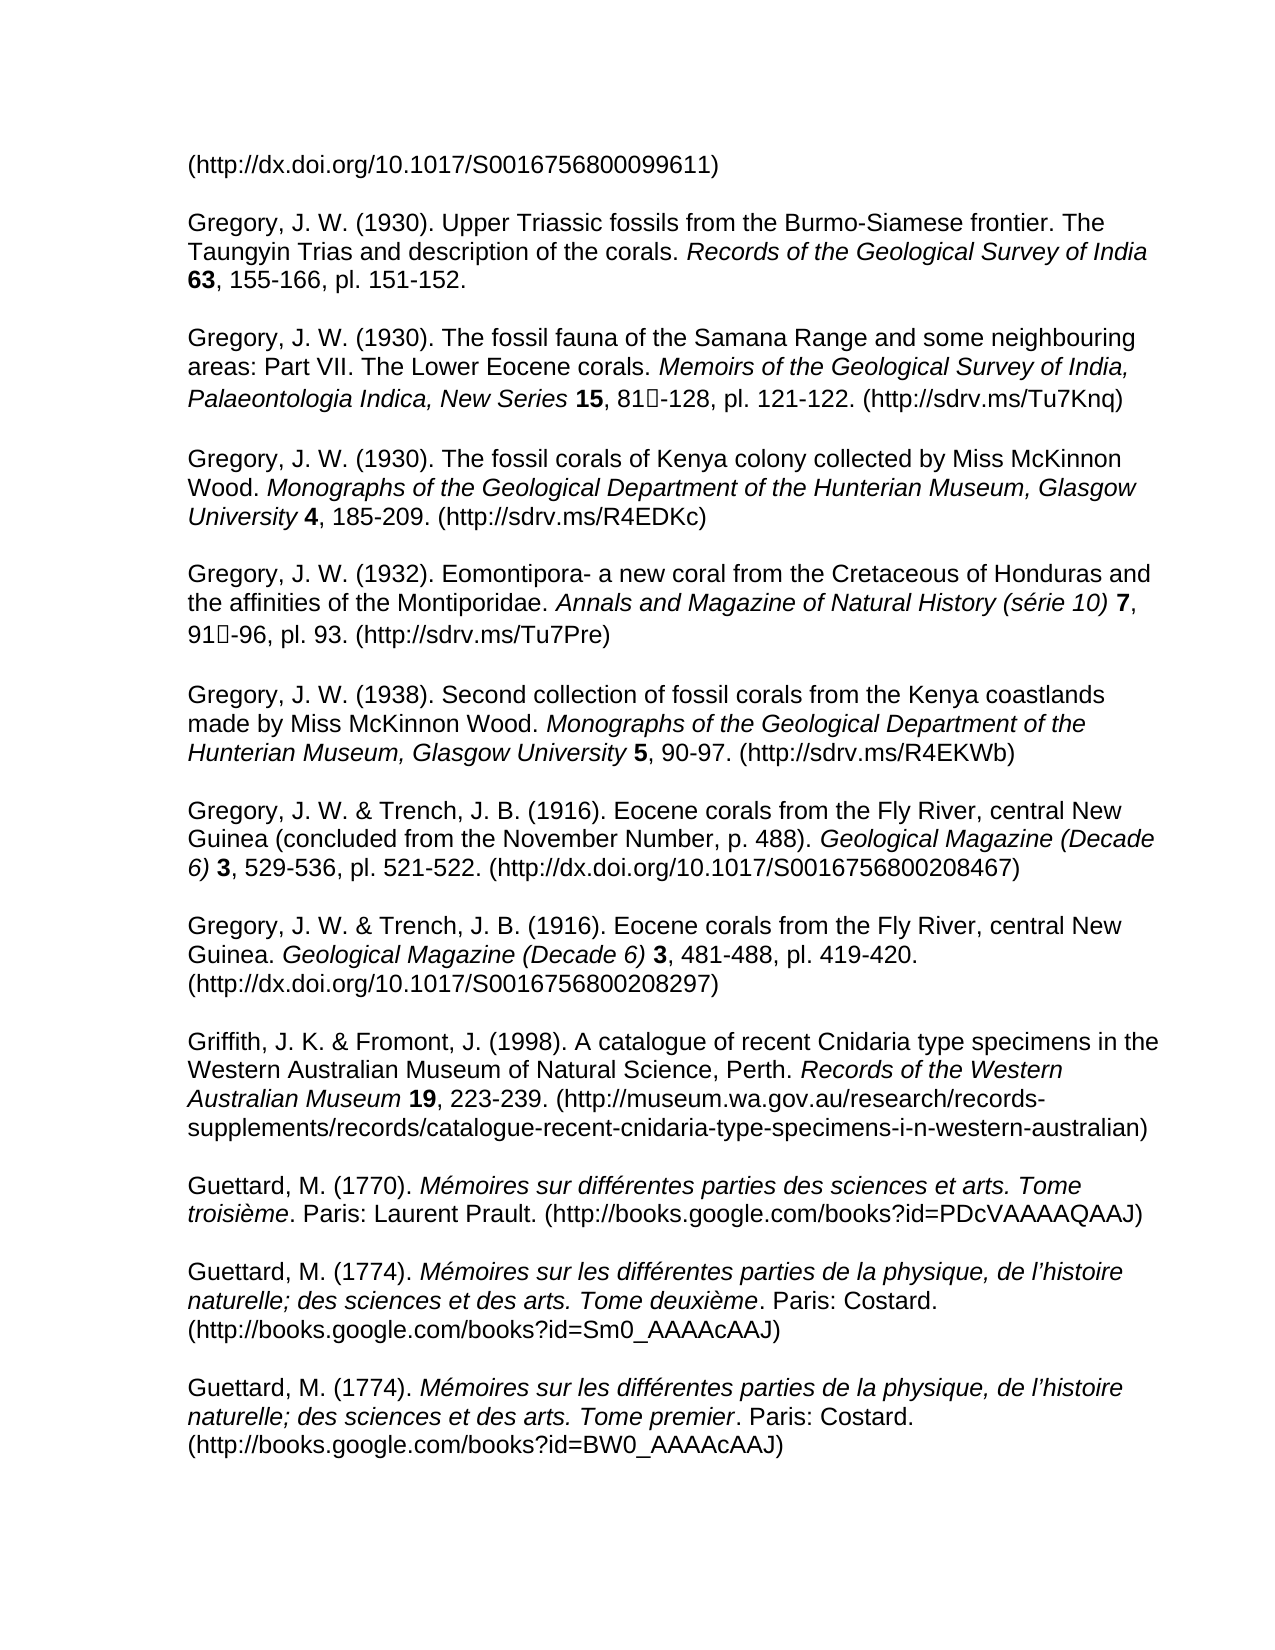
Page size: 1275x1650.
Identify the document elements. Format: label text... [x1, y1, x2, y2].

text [187, 150, 1162, 179]
text Guettard, M. (1774). Mémoires sur les différentes parties de la physique, de l’histoire naturelle; des sciences et des arts. Tome deuxième. Paris: Costard. (http://books.google.com/books?id=Sm0_AAAAcAAJ) [187, 1257, 1162, 1343]
text Gregory, J. W. (1930). The fossil corals of Kenya colony collected by Miss McKinnon Wood. Monographs of the Geological Department of the Hunterian Museum, Glasgow University 4, 185-209. (http://sdrv.ms/R4EDKc) [187, 444, 1162, 530]
text Gregory, J. W. (1938). Second collection of fossil corals from the Kenya coastlands made by Miss McKinnon Wood. Monographs of the Geological Department of the Hunterian Museum, Glasgow University 5, 90-97. (http://sdrv.ms/R4EKWb) [187, 680, 1162, 766]
text Gregory, J. W. & Trench, J. B. (1916). Eocene corals from the Fly River, central New Guinea (concluded from the November Number, p. 488). Geological Magazine (Decade 6) 3, 529-536, pl. 521-522. (http://dx.doi.org/10.1017/S0016756800208467) [187, 796, 1162, 882]
text Guettard, M. (1770). Mémoires sur différentes parties des sciences et arts. Tome troisième. Paris: Laurent Prault. (http://books.google.com/books?id=PDcVAAAAQAAJ) [187, 1171, 1162, 1228]
text Gregory, J. W. (1932). Eomontipora- a new coral from the Cretaceous of Honduras and the affinities of the Montiporidae. Annals and Magazine of Natural History (série 10) 7, 91-96, pl. 93. (http://sdrv.ms/Tu7Pre) [187, 559, 1162, 651]
text Guettard, M. (1774). Mémoires sur les différentes parties de la physique, de l’histoire naturelle; des sciences et des arts. Tome premier. Paris: Costard. (http://books.google.com/books?id=BW0_AAAAcAAJ) [187, 1373, 1162, 1459]
text Gregory, J. W. (1930). The fossil fauna of the Samana Range and some neighbouring areas: Part VII. The Lower Eocene corals. Memoirs of the Geological Survey of India, Palaeontologia Indica, New Series 15, 81-128, pl. 121-122. (http://sdrv.ms/Tu7Knq) [187, 323, 1162, 415]
text Gregory, J. W. (1930). Upper Triassic fossils from the Burmo-Siamese frontier. The Taungyin Trias and description of the corals. Records of the Geological Survey of India 63, 155-166, pl. 151-152. [187, 208, 1162, 294]
text Gregory, J. W. & Trench, J. B. (1916). Eocene corals from the Fly River, central New Guinea. Geological Magazine (Decade 6) 3, 481-488, pl. 419-420. (http://dx.doi.org/10.1017/S0016756800208297) [187, 911, 1162, 997]
text Griffith, J. K. & Fromont, J. (1998). A catalogue of recent Cnidaria type specimens in the Western Australian Museum of Natural Science, Perth. Records of the Western Australian Museum 19, 223-239. (http://museum.wa.gov.au/research/records-supplements/records/catalogue-recent-cnidaria-type-specimens-i-n-western-australian) [187, 1026, 1162, 1141]
